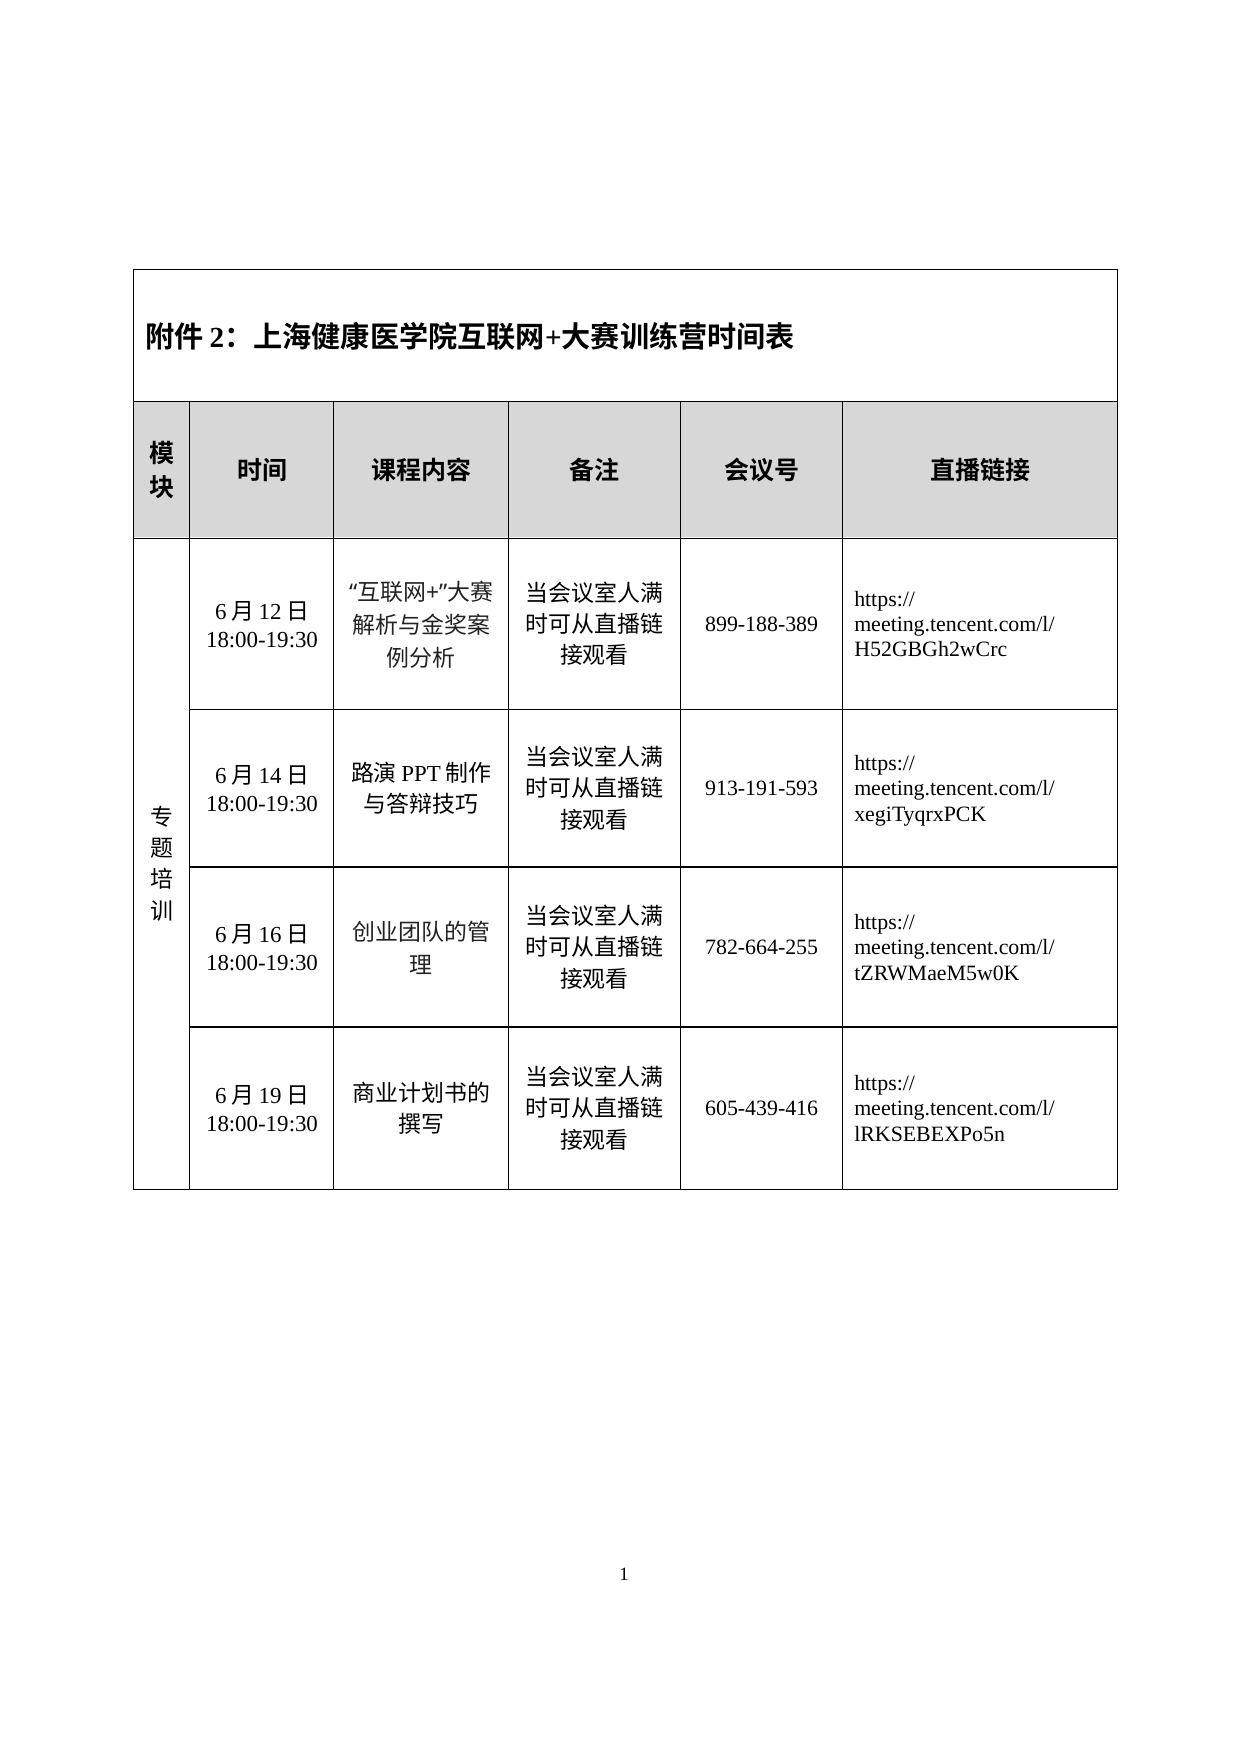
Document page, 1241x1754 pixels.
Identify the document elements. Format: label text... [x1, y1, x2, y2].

table_cell 6月12日 18:00-19:30 [190, 539, 333, 709]
table_cell 当会议室人满时可从直播链接观看 [509, 868, 680, 1026]
table_cell 商业计划书的撰写 [334, 1028, 508, 1188]
table_cell “互联网+”大赛解析与金奖案例分析 [334, 539, 508, 709]
table_cell https://meeting.tencent.com/l/H52GBGh2wCrc [843, 539, 1117, 709]
table_cell 会议号 [681, 402, 842, 537]
table_cell https://meeting.tencent.com/l/lRKSEBEXPo5n [843, 1028, 1117, 1188]
table_cell 605-439-416 [681, 1028, 842, 1188]
table_cell 913-191-593 [681, 710, 842, 866]
table_header 附件2：上海健康医学院互联网+大赛训练营时间表 [134, 270, 1117, 401]
table_cell 6月14日18:00-19:30 [190, 710, 333, 866]
table_cell 当会议室人满时可从直播链接观看 [509, 1028, 680, 1188]
table_cell 直播链接 [843, 402, 1117, 537]
table_cell 创业团队的管理 [334, 868, 508, 1026]
table_cell https://meeting.tencent.com/l/xegiTyqrxPCK [843, 710, 1117, 866]
table_cell 782-664-255 [681, 868, 842, 1026]
table_cell 899-188-389 [681, 539, 842, 709]
table_cell 课程内容 [334, 402, 508, 537]
table_cell 专题培训 [134, 539, 189, 1188]
table_cell 时间 [190, 402, 333, 537]
table_cell 当会议室人满时可从直播链接观看 [509, 539, 680, 709]
table_cell 模块 [134, 402, 189, 537]
table_cell 当会议室人满时可从直播链接观看 [509, 710, 680, 866]
table_cell 备注 [509, 402, 680, 537]
table_cell https://meeting.tencent.com/l/tZRWMaeM5w0K [843, 868, 1117, 1026]
table_cell 路演PPT制作与答辩技巧 [334, 710, 508, 866]
table_cell 6月16日18:00-19:30 [190, 868, 333, 1026]
table_cell 6月19日18:00-19:30 [190, 1028, 333, 1188]
